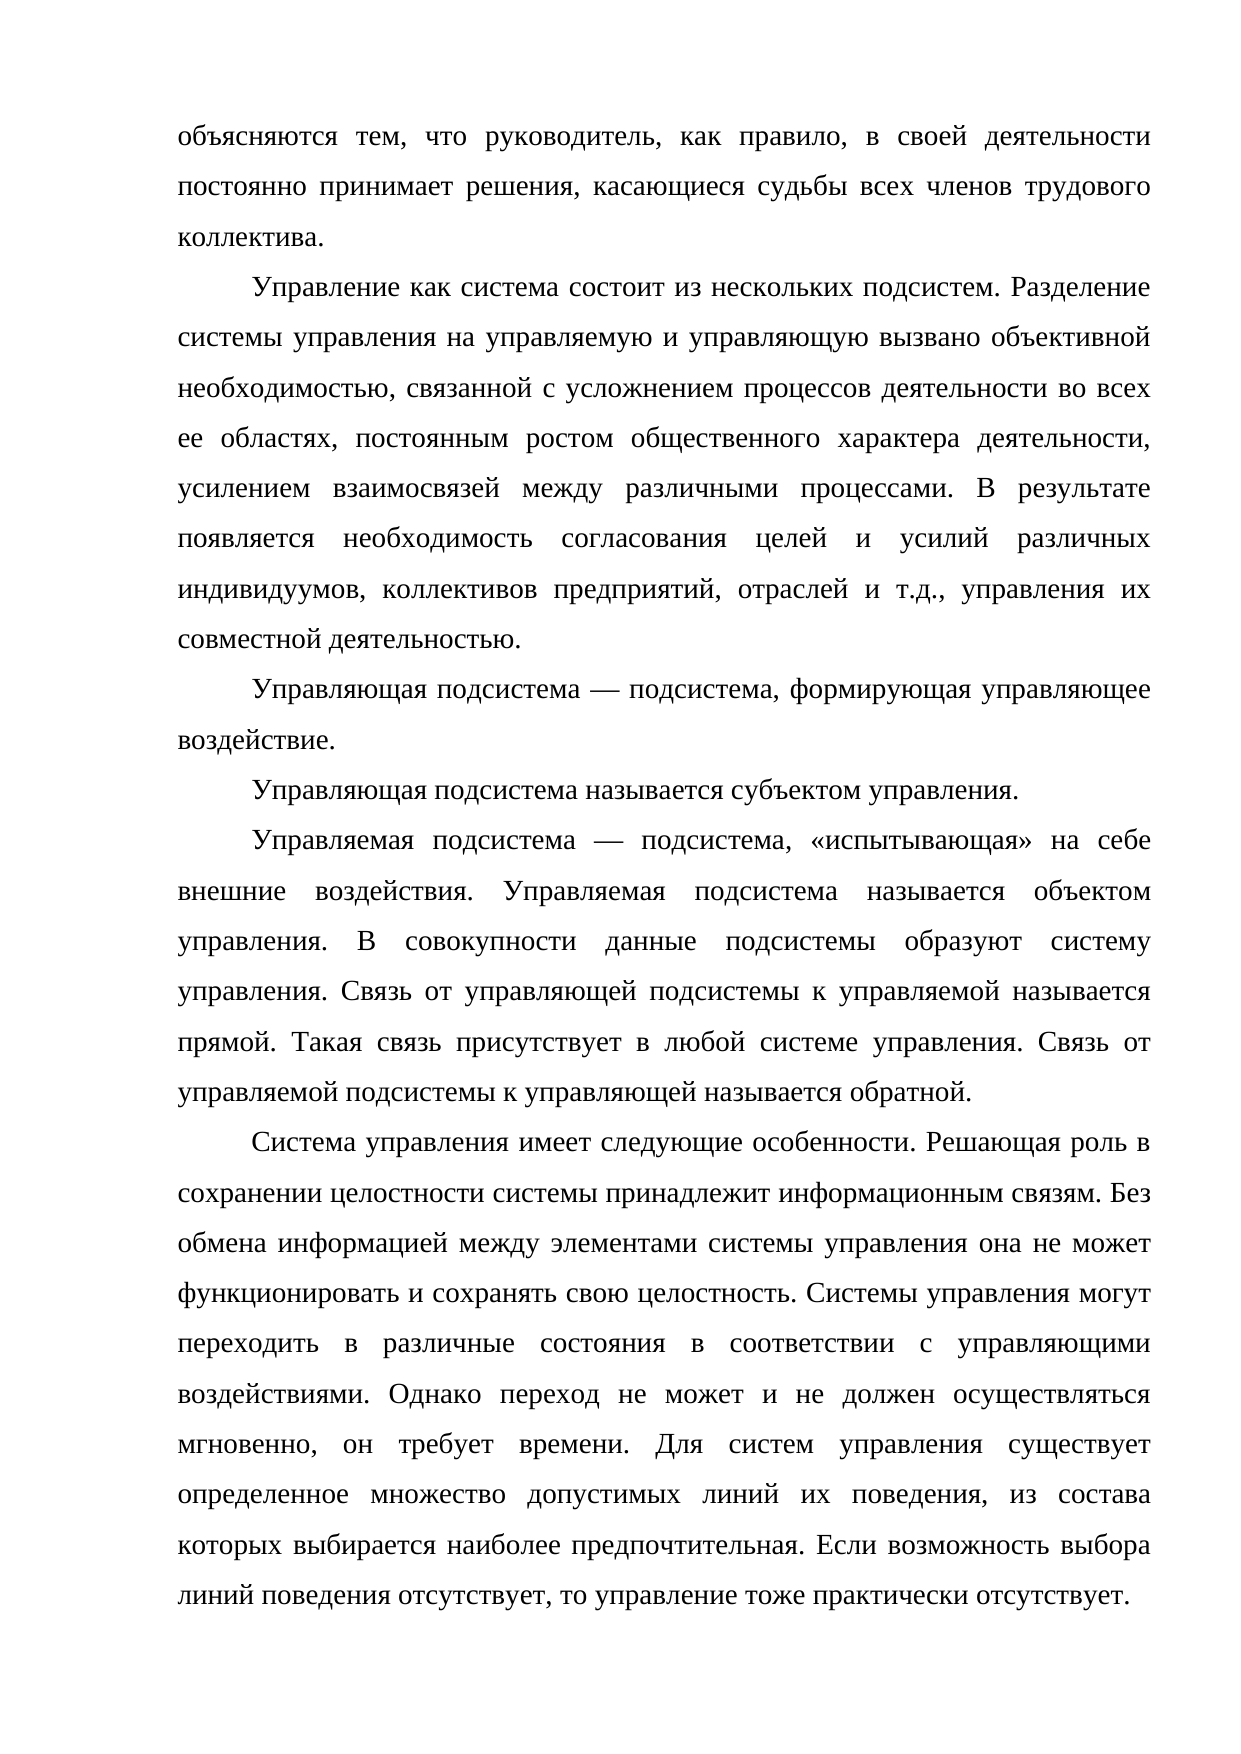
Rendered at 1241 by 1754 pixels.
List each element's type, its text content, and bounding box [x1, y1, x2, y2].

text Система управления имеет следующие особенности. Решающая роль в сохранении целостности системы принадлежит информационным связям. Без обмена информацией между элементами системы управления она не может функционировать и сохранять свою целостность. Системы управления могут переходить в различные состояния в соответствии с управляющими воздействиями. Однако переход не может и не должен осуществляться мгновенно, он требует времени. Для систем управления существует определенное множество допустимых линий их поведения, из состава которых выбирается наиболее предпочтительная. Если возможность выбора линий поведения отсутствует, то управление тоже практически отсутствует. [177, 1124, 1152, 1611]
text Управляемая подсистема — подсистема, «испытывающая» на себе внешние воздействия. Управляемая подсистема называется объектом управления. В совокупности данные подсистемы образуют систему управления. Связь от управляющей подсистемы к управляемой называется прямой. Такая связь присутствует в любой системе управления. Связь от управляемой подсистемы к управляющей называется обратной. [177, 822, 1152, 1108]
text Управление как система состоит из нескольких подсистем. Разделение системы управления на управляемую и управляющую вызвано объективной необходимостью, связанной с усложнением процессов деятельности во всех ее областях, постоянным ростом общественного характера деятельности, усилением взаимосвязей между различными процессами. В результате появляется необходимость согласования целей и усилий различных индивидуумов, коллективов предприятий, отраслей и т.д., управления их совместной деятельностью. [177, 269, 1152, 655]
text Управляющая подсистема — подсистема, формирующая управляющее воздействие. [177, 672, 1152, 755]
text Управляющая подсистема называется субъектом управления. [177, 772, 1152, 806]
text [177, 118, 1152, 252]
